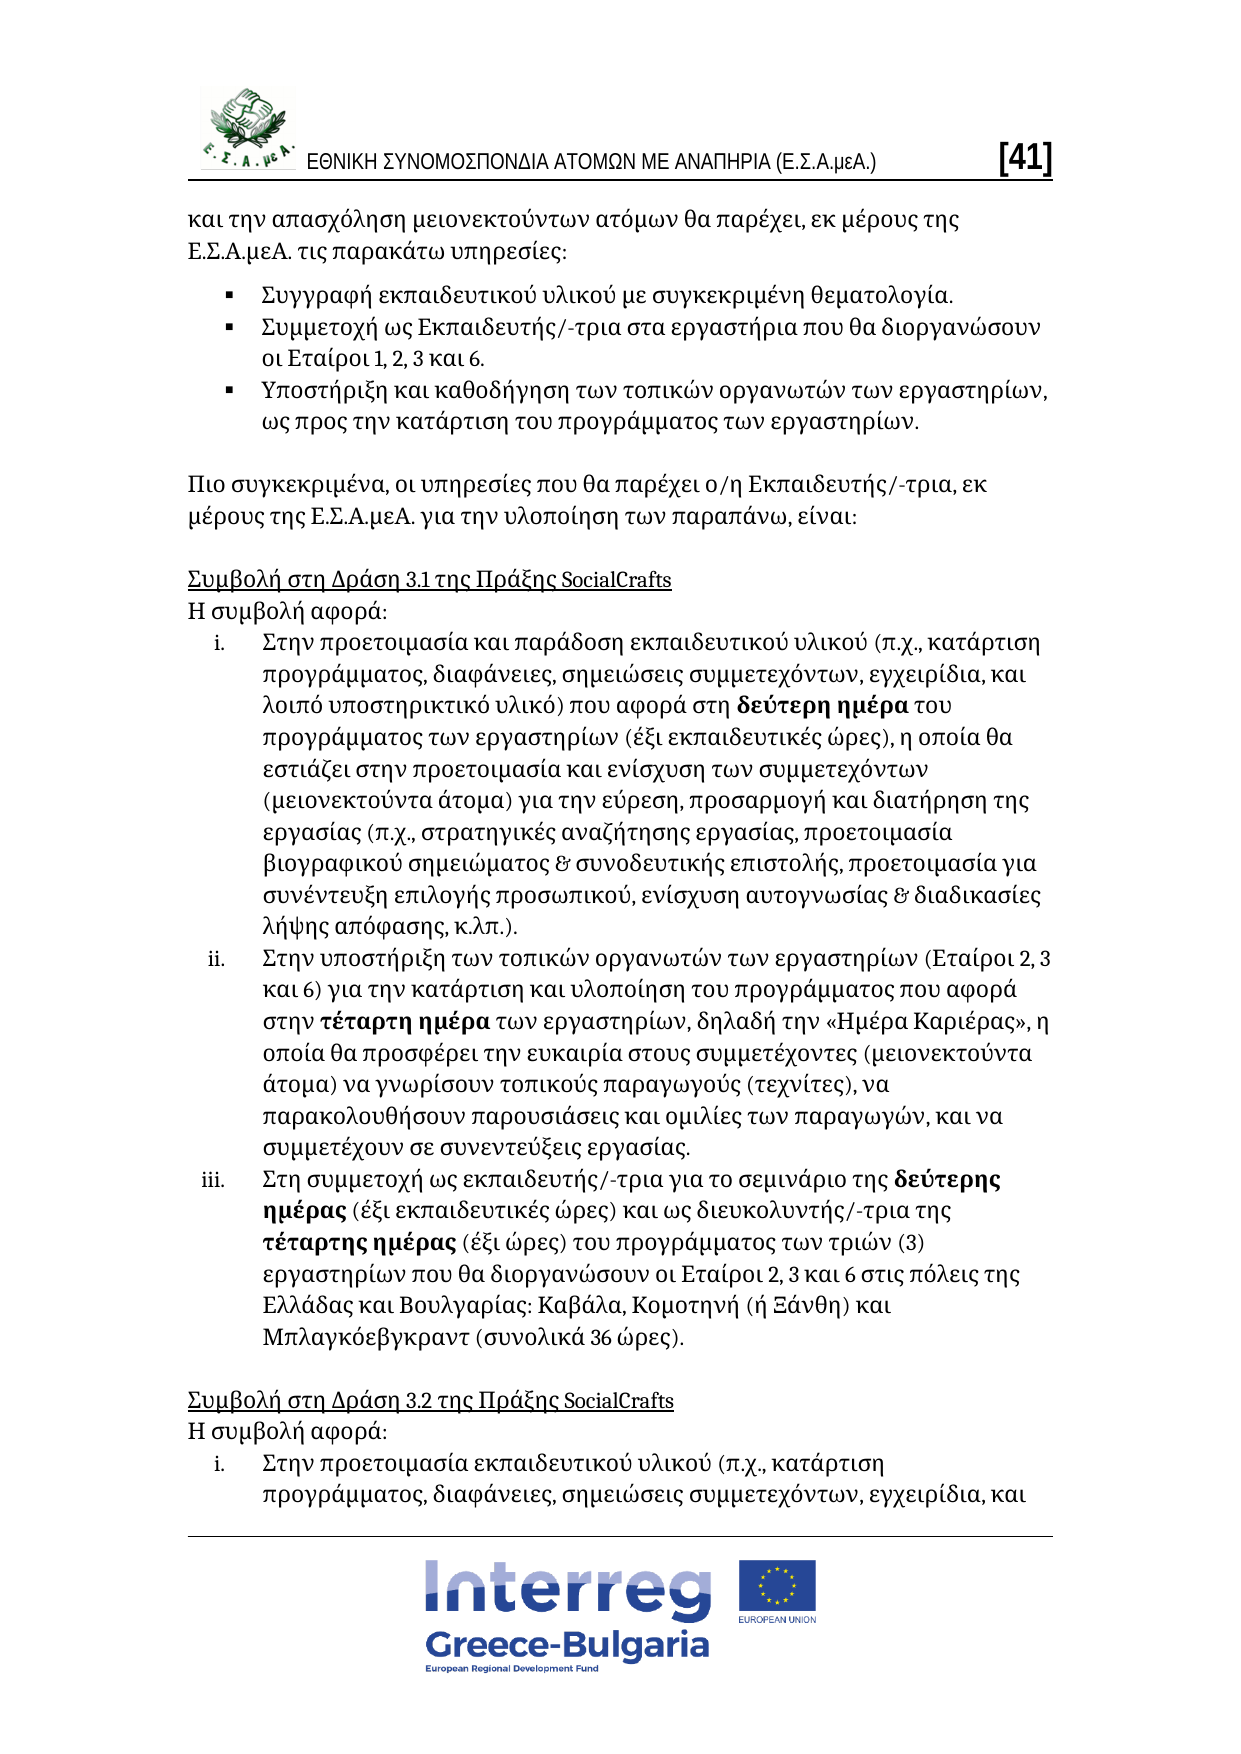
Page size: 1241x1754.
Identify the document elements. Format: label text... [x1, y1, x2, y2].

picture [405, 1539, 836, 1681]
list Υποστήριξη και καθοδήγηση των τοπικών οργανωτών των εργαστηρίων, ως προς την κατάρτιση του προγράμματος των εργαστηρίων. [224, 378, 1053, 436]
text Η συμβολή αφορά: [187, 598, 1053, 625]
text Πιο συγκεκριμένα, οι υπηρεσίες που θα παρέχει ο/η Εκπαιδευτής/-τρια, εκ μέρους της Ε.Σ.Α.μεΑ. για την υλοποίηση των παραπάνω, είναι: [187, 472, 1053, 530]
picture [200, 86, 296, 170]
list Στη συμμετοχή ως εκπαιδευτής/-τρια για το σεμινάριο της δεύτερης ημέρας (έξι εκπαιδευτικές ώρες) και ως διευκολυντής/-τρια της τέταρτης ημέρας (έξι ώρες) του προγράμματος των τριών (3) εργαστηρίων που θα διοργανώσουν οι Εταίροι 2, 3 και 6 στις πόλεις της Ελλάδας και Βουλγαρίας: Καβάλα, Κομοτηνή (ή Ξάνθη) και Μπλαγκόεβγκραντ (συνολικά 36 ώρες). [225, 1167, 1053, 1351]
list Στην υποστήριξη των τοπικών οργανωτών των εργαστηρίων (Εταίροι 2, 3 και 6) για την κατάρτιση και υλοποίηση του προγράμματος που αφορά στην τέταρτη ημέρα των εργαστηρίων, δηλαδή την «Ημέρα Καριέρας», η οποία θα προσφέρει την ευκαιρία στους συμμετέχοντες (μειονεκτούντα άτομα) να γνωρίσουν τοπικούς παραγωγούς (τεχνίτες), να παρακολουθήσουν παρουσιάσεις και ομιλίες των παραγωγών, και να συμμετέχουν σε συνεντεύξεις εργασίας. [225, 946, 1053, 1161]
text Συμβολή στη Δράση 3.2 της Πράξης SocialCrafts [187, 1388, 1053, 1414]
list Συγγραφή εκπαιδευτικού υλικού με συγκεκριμένη θεματολογία. [224, 283, 1053, 309]
text Συμβολή στη Δράση 3.1 της Πράξης SocialCrafts [187, 567, 1053, 593]
text Η συμβολή αφορά: [187, 1419, 1053, 1446]
list Συμμετοχή ως Εκπαιδευτής/-τρια στα εργαστήρια που θα διοργανώσουν οι Εταίροι 1, 2, 3 και 6. [224, 314, 1053, 372]
list Στην προετοιμασία και παράδοση εκπαιδευτικού υλικού (π.χ., κατάρτιση προγράμματος, διαφάνειες, σημειώσεις συμμετεχόντων, εγχειρίδια, και λοιπό υποστηρικτικό υλικό) που αφορά στη δεύτερη ημέρα του προγράμματος των εργαστηρίων (έξι εκπαιδευτικές ώρες), η οποία θα εστιάζει στην προετοιμασία και ενίσχυση των συμμετεχόντων (μειονεκτούντα άτομα) για την εύρεση, προσαρμογή και διατήρηση της εργασίας (π.χ., στρατηγικές αναζήτησης εργασίας, προετοιμασία βιογραφικού σημειώματος & συνοδευτικής επιστολής, προετοιμασία για συνέντευξη επιλογής προσωπικού, ενίσχυση αυτογνωσίας & διαδικασίες λήψης απόφασης, κ.λπ.). [225, 630, 1053, 941]
